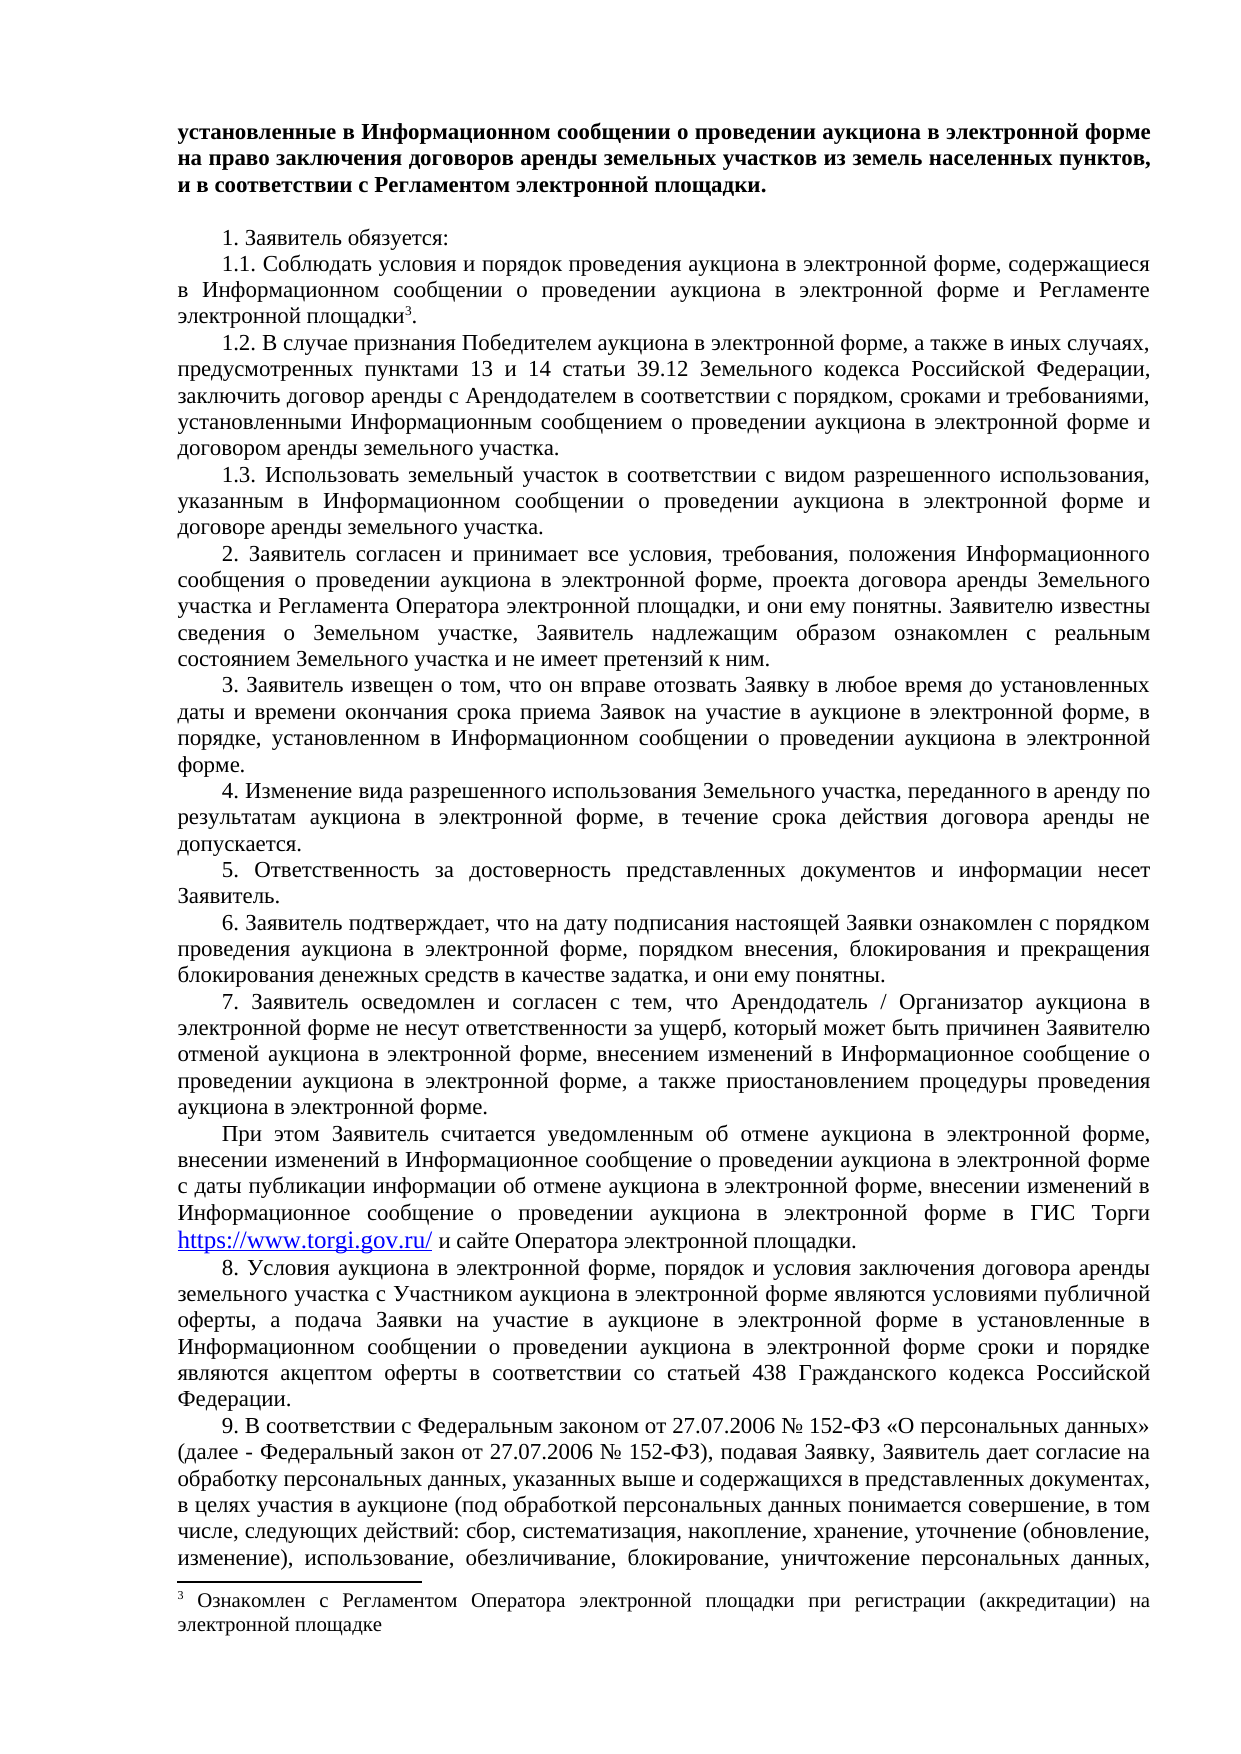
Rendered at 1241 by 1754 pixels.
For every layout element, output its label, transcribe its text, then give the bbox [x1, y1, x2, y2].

text 3. Заявитель извещен о том, что он вправе отозвать Заявку в любое время до установленных даты и времени окончания срока приема Заявок на участие в аукционе в электронной форме, в порядке, установленном в Информационном сообщении о проведении аукциона в электронной форме. [177, 672, 1152, 777]
text 1. Заявитель обязуется: [177, 223, 1152, 250]
text 1.2. В случае признания Победителем аукциона в электронной форме, а также в иных случаях, предусмотренных пунктами 13 и 14 статьи 39.12 Земельного кодекса Российской Федерации, заключить договор аренды с Арендодателем в соответствии с порядком, сроками и требованиями, установленными Информационным сообщением о проведении аукциона в электронной форме и договором аренды земельного участка. [177, 329, 1152, 461]
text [177, 118, 1152, 197]
text 5. Ответственность за достоверность представленных документов и информации несет Заявитель. [177, 856, 1152, 909]
text 7. Заявитель осведомлен и согласен с тем, что Арендодатель / Организатор аукциона в электронной форме не несут ответственности за ущерб, который может быть причинен Заявителю отменой аукциона в электронной форме, внесением изменений в Информационное сообщение о проведении аукциона в электронной форме, а также приостановлением процедуры проведения аукциона в электронной форме. [177, 988, 1152, 1119]
text 4. Изменение вида разрешенного использования Земельного участка, переданного в аренду по результатам аукциона в электронной форме, в течение срока действия договора аренды не допускается. [177, 777, 1152, 856]
text 1.3. Использовать земельный участок в соответствии с видом разрешенного использования, указанным в Информационном сообщении о проведении аукциона в электронной форме и договоре аренды земельного участка. [177, 461, 1152, 540]
text 2. Заявитель согласен и принимает все условия, требования, положения Информационного сообщения о проведении аукциона в электронной форме, проекта договора аренды Земельного участка и Регламента Оператора электронной площадки, и они ему понятны. Заявителю известны сведения о Земельном участке, Заявитель надлежащим образом ознакомлен с реальным состоянием Земельного участка и не имеет претензий к ним. [177, 540, 1152, 672]
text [177, 1412, 1152, 1570]
text 8. Условия аукциона в электронной форме, порядок и условия заключения договора аренды земельного участка с Участником аукциона в электронной форме являются условиями публичной оферты, а подача Заявки на участие в аукционе в электронной форме в установленные в Информационном сообщении о проведении аукциона в электронной форме сроки и порядке являются акцептом оферты в соответствии со статьей 438 Гражданского кодекса Российской Федерации. [177, 1254, 1152, 1412]
text При этом Заявитель считается уведомленным об отмене аукциона в электронной форме, внесении изменений в Информационное сообщение о проведении аукциона в электронной форме с даты публикации информации об отмене аукциона в электронной форме, внесении изменений в Информационное сообщение о проведении аукциона в электронной форме в ГИС Торги https://www.torgi.gov.ru/ и сайте Оператора электронной площадки. [177, 1119, 1152, 1254]
text 1.1. Соблюдать условия и порядок проведения аукциона в электронной форме, содержащиеся в Информационном сообщении о проведении аукциона в электронной форме и Регламенте электронной площадки. [177, 250, 1152, 329]
text 6. Заявитель подтверждает, что на дату подписания настоящей Заявки ознакомлен с порядком проведения аукциона в электронной форме, порядком внесения, блокирования и прекращения блокирования денежных средств в качестве задатка, и они ему понятны. [177, 909, 1152, 988]
